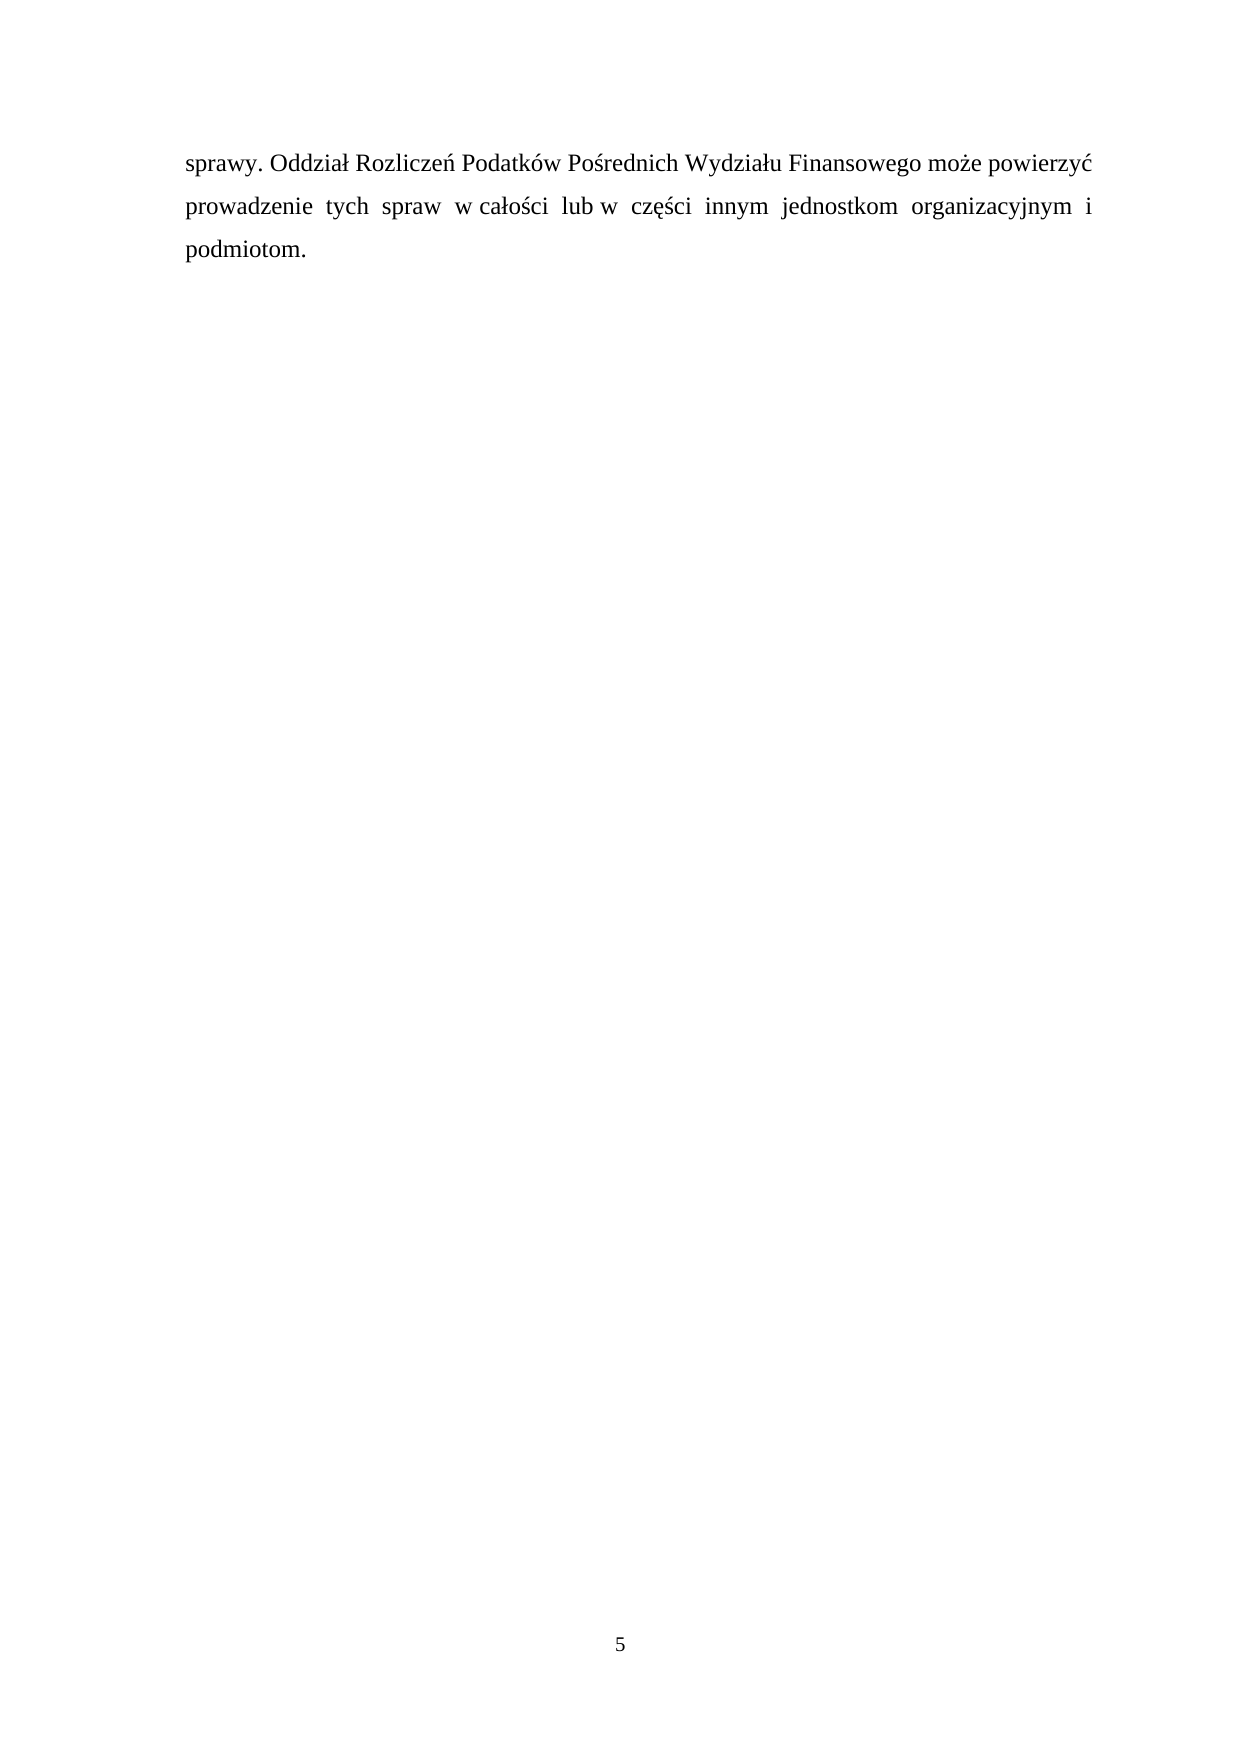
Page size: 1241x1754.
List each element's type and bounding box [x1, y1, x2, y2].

list [148, 148, 1093, 263]
